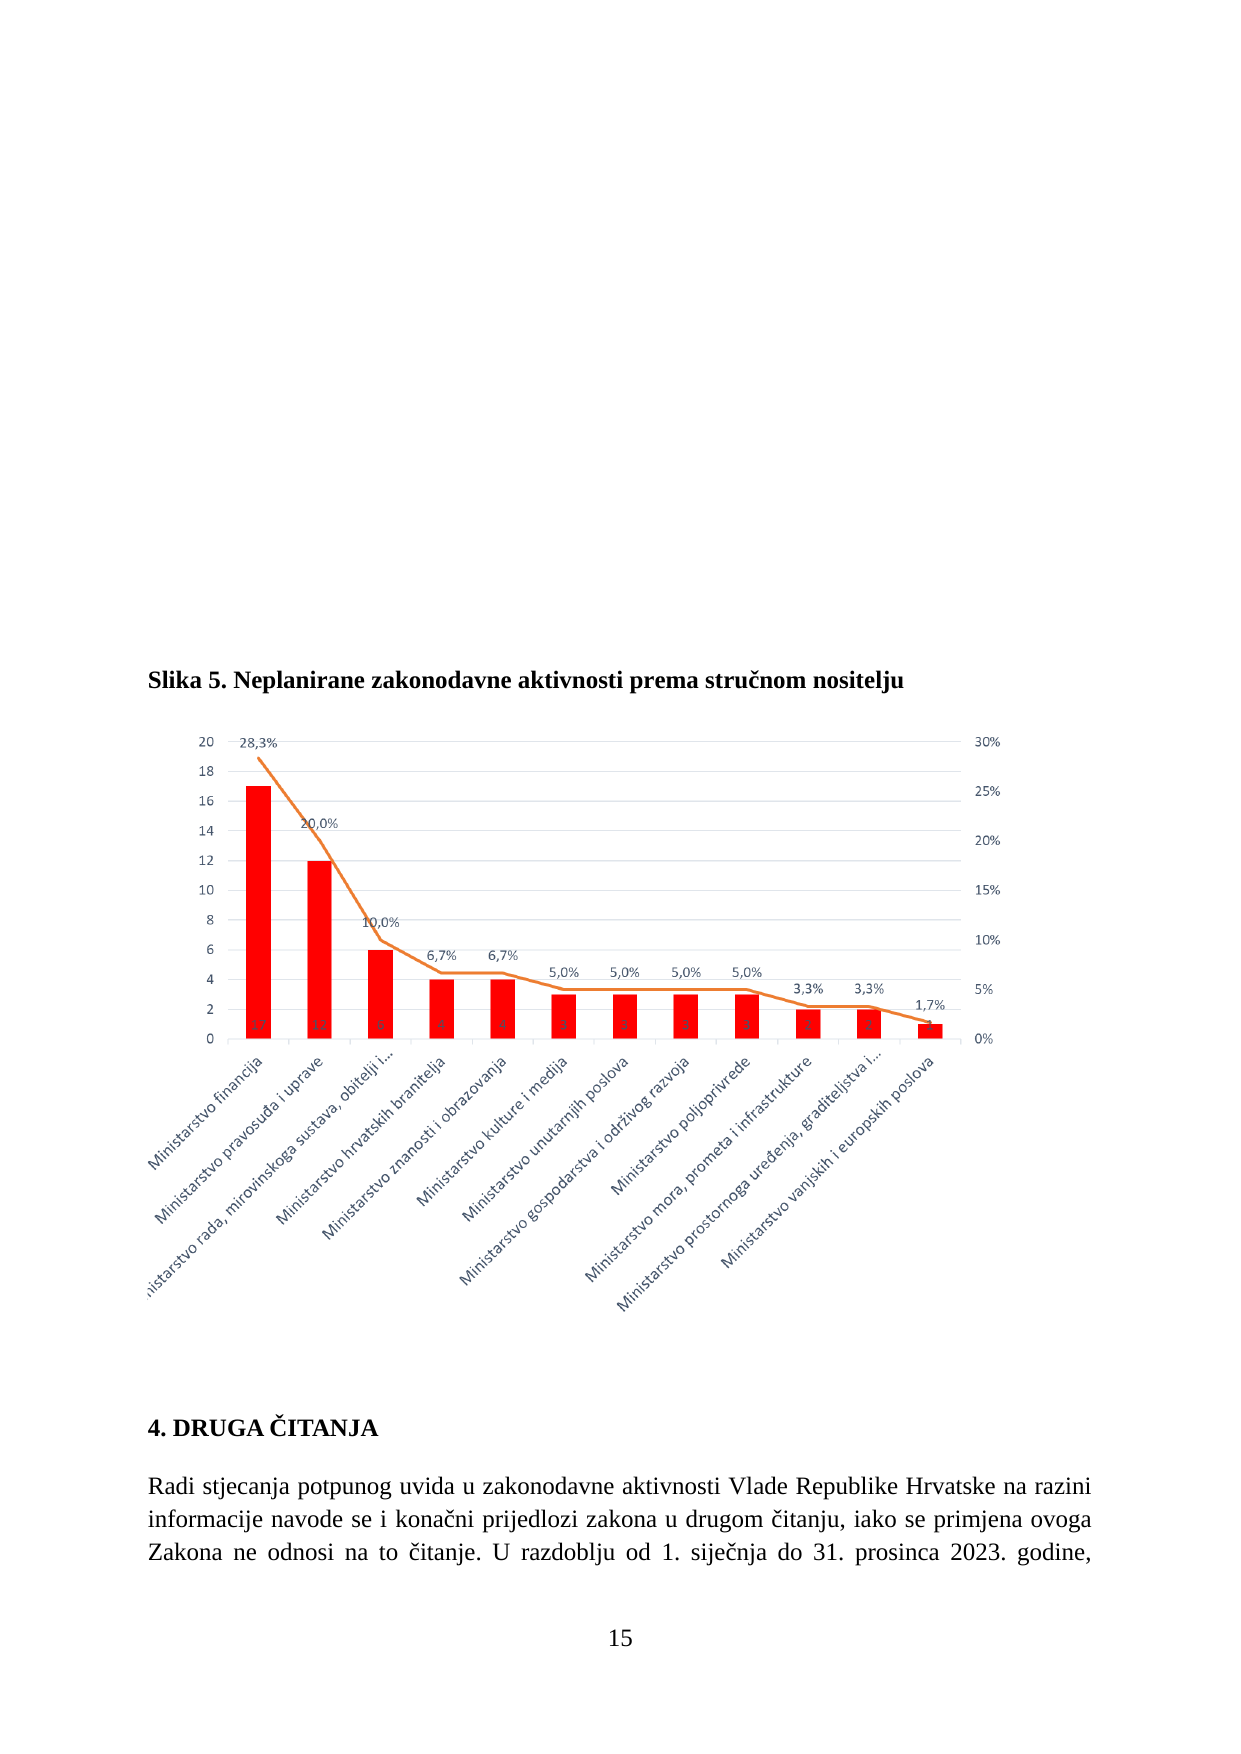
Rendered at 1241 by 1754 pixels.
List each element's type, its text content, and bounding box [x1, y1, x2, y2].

picture [147, 731, 1002, 1352]
text Slika 5. Neplanirane zakonodavne aktivnosti prema stručnom nositelju [148, 665, 1093, 694]
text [148, 1471, 1093, 1566]
subtitle 4. DRUGA ČITANJA [148, 1413, 1093, 1442]
